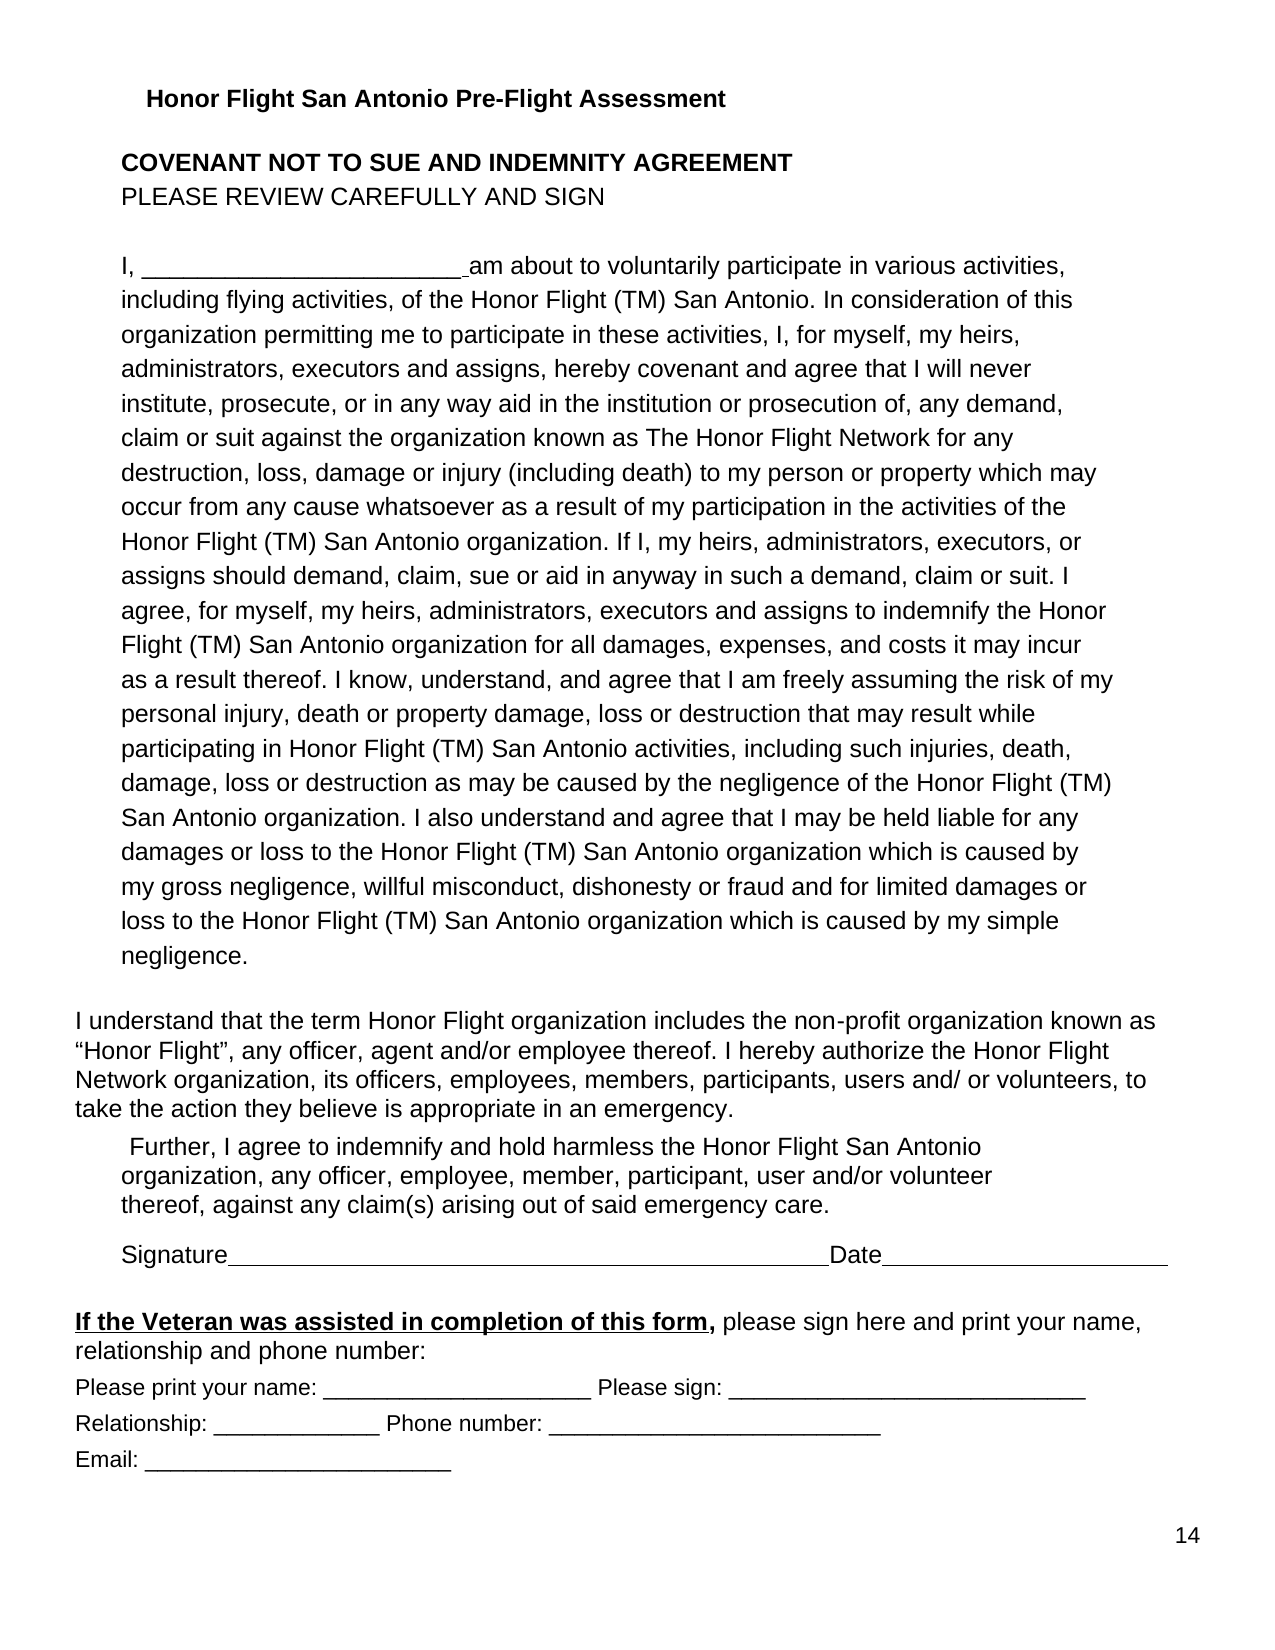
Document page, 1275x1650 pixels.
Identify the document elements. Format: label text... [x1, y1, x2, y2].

text Email: ________________________ [75, 1446, 1200, 1472]
text COVENANT NOT TO SUE AND INDEMNITY AGREEMENT [121, 113, 950, 176]
text Please print your name: _____________________ Please sign: ____________________________ [75, 1374, 1200, 1400]
text Relationship: _____________ Phone number: __________________________ [75, 1410, 1200, 1436]
text PLEASE REVIEW CAREFULLY AND SIGN [121, 182, 950, 211]
text I, _______________________ am about to voluntarily participate in various activities, including flying activities, of the Honor Flight (TM) San Antonio. In consideration of this organization permitting me to participate in these activities, I, for myself, my heirs, administrators, executors and assigns, hereby covenant and agree that I will never institute, prosecute, or in any way aid in the institution or prosecution of, any demand, claim or suit against the organization known as The Honor Flight Network for any destruction, loss, damage or injury (including death) to my person or property which may occur from any cause whatsoever as a result of my participation in the activities of the Honor Flight (TM) San Antonio organization. If I, my heirs, administrators, executors, or assigns should demand, claim, sue or aid in anyway in such a demand, claim or suit. I agree, for myself, my heirs, administrators, executors and assigns to indemnify the Honor Flight (TM) San Antonio organization for all damages, expenses, and costs it may incur as a result thereof. I know, understand, and agree that I am freely assuming the risk of my personal injury, death or property damage, loss or destruction that may result while participating in Honor Flight (TM) San Antonio activities, including such injuries, death, damage, loss or destruction as may be caused by the negligence of the Honor Flight (TM) San Antonio organization. I also understand and agree that I may be held liable for any damages or loss to the Honor Flight (TM) San Antonio organization which is caused by my gross negligence, willful misconduct, dishonesty or fraud and for limited damages or loss to the Honor Flight (TM) San Antonio organization which is caused by my simple negligence. [121, 251, 1116, 969]
text Signature Date [121, 1240, 1200, 1268]
text I understand that the term Honor Flight organization includes the non‐profit organization known as “Honor Flight”, any officer, agent and/or employee thereof. I hereby authorize the Honor Flight Network organization, its officers, employees, members, participants, users and/ or volunteers, to take the action they believe is appropriate in an emergency. [75, 1002, 1200, 1123]
text Further, I agree to indemnify and hold harmless the Honor Flight San Antonio organization, any officer, employee, member, participant, user and/or volunteer thereof, against any claim(s) arising out of said emergency care. [121, 1132, 998, 1218]
text If the Veteran was assisted in completion of this form, please sign here and print your name, relationship and phone number: [75, 1307, 1200, 1364]
